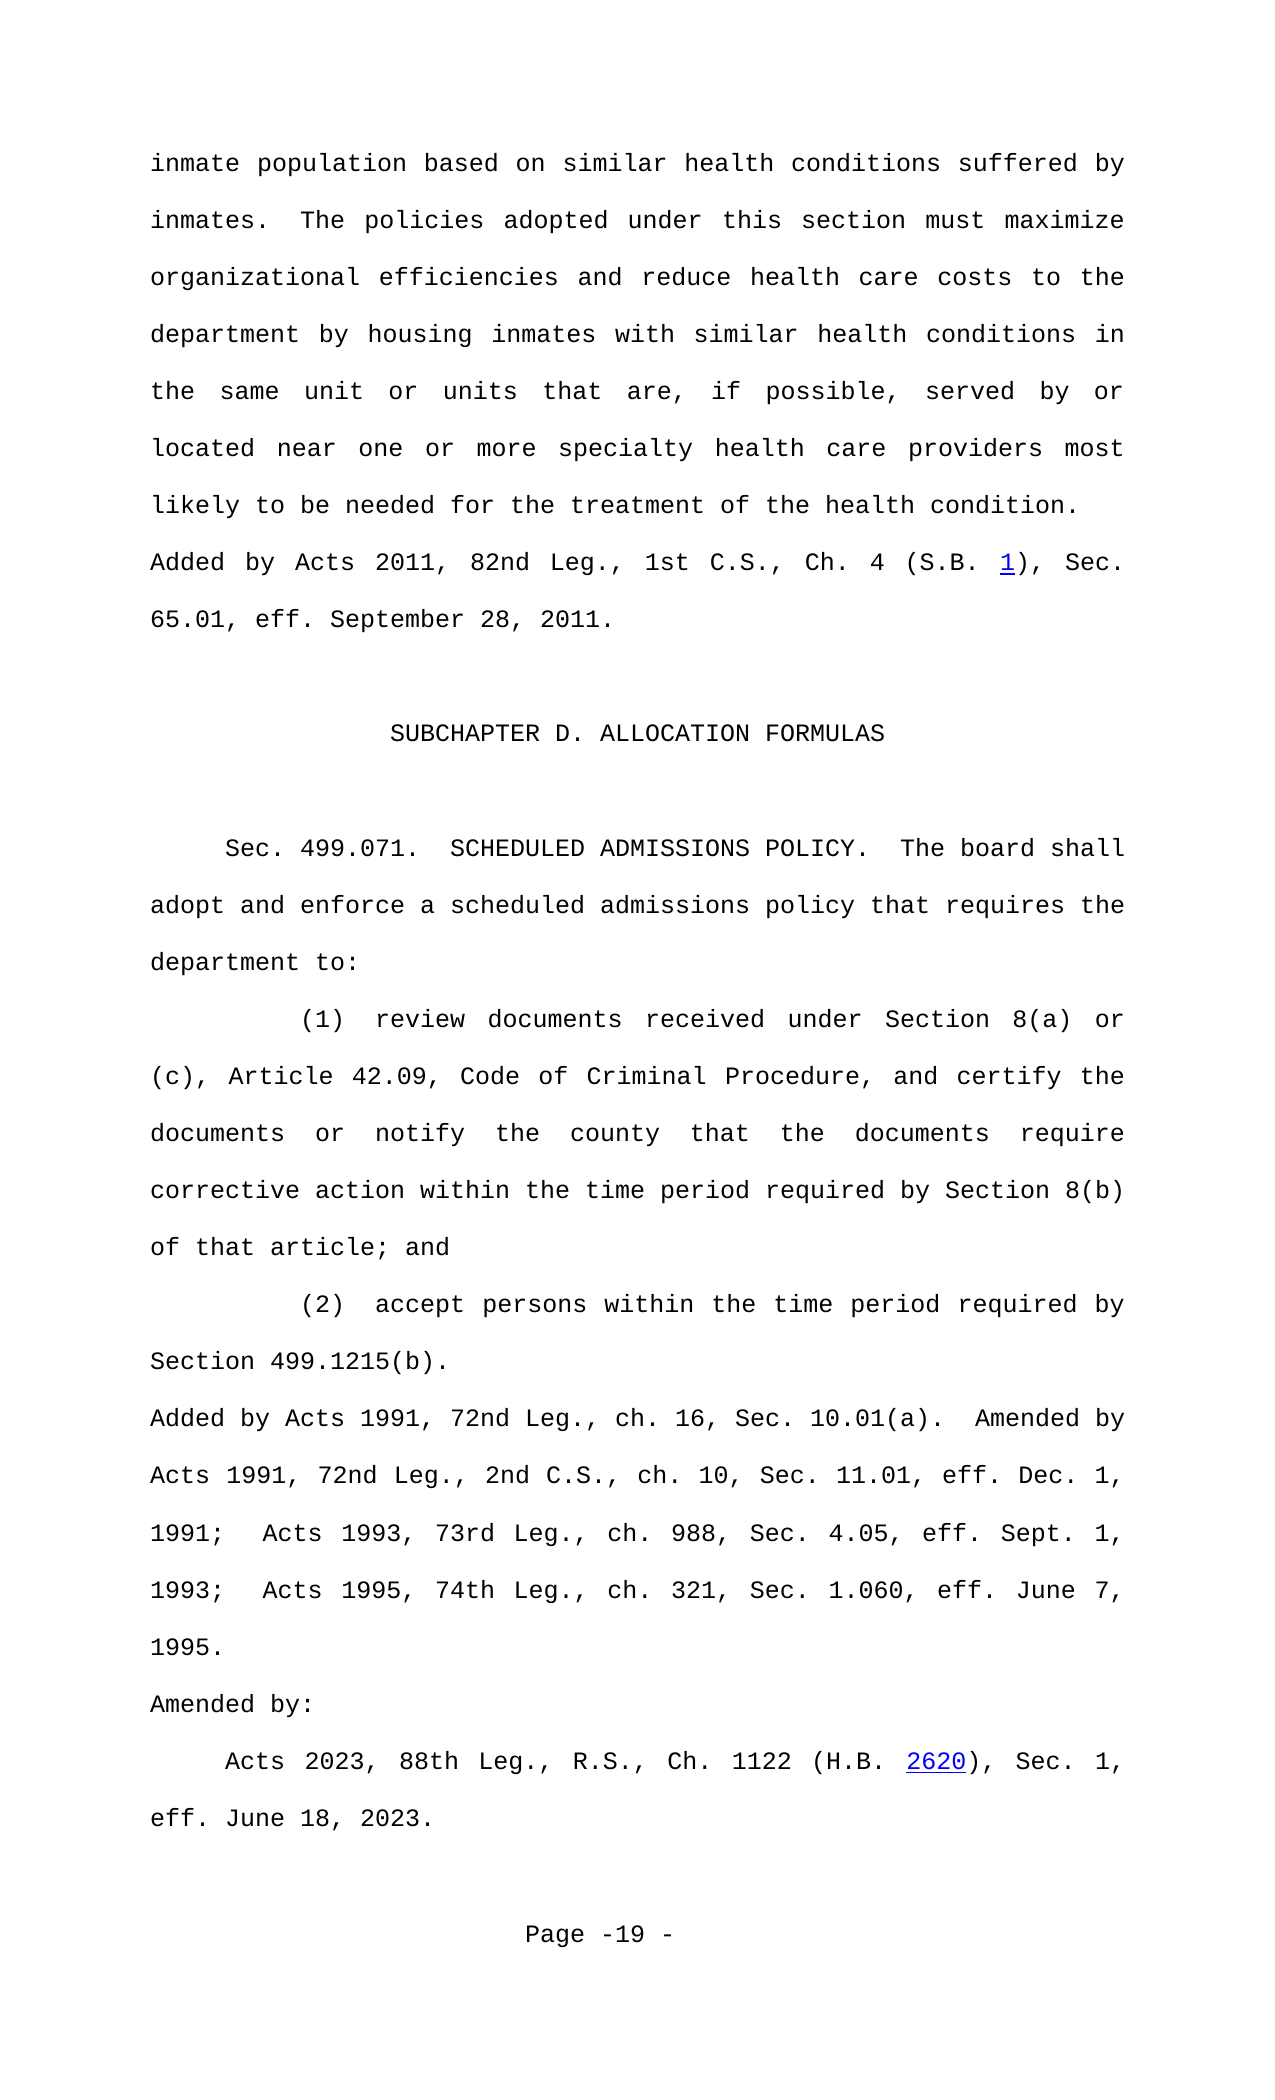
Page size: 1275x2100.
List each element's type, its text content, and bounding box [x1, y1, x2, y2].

text Added by Acts 2011, 82nd Leg., 1st C.S., Ch. 4 (S.B. 1), Sec. 65.01, eff. September 28, 2011. [150, 549, 1125, 635]
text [150, 150, 1125, 521]
text (2) accept persons within the time period required by Section 499.1215(b). [150, 1292, 1125, 1377]
text SUBCHAPTER D. ALLOCATION FORMULAS [150, 721, 1125, 749]
text Amended by: [150, 1691, 1125, 1720]
text Added by Acts 1991, 72nd Leg., ch. 16, Sec. 10.01(a). Amended by Acts 1991, 72nd Leg., 2nd C.S., ch. 10, Sec. 11.01, eff. Dec. 1, 1991; Acts 1993, 73rd Leg., ch. 988, Sec. 4.05, eff. Sept. 1, 1993; Acts 1995, 74th Leg., ch. 321, Sec. 1.060, eff. June 7, 1995. [150, 1406, 1125, 1663]
text Acts 2023, 88th Leg., R.S., Ch. 1122 (H.B. 2620), Sec. 1, eff. June 18, 2023. [150, 1748, 1125, 1834]
text Sec. 499.071. SCHEDULED ADMISSIONS POLICY. The board shall adopt and enforce a scheduled admissions policy that requires the department to: [150, 835, 1125, 978]
text (1) review documents received under Section 8(a) or (c), Article 42.09, Code of Criminal Procedure, and certify the documents or notify the county that the documents require corrective action within the time period required by Section 8(b) of that article; and [150, 1006, 1125, 1263]
